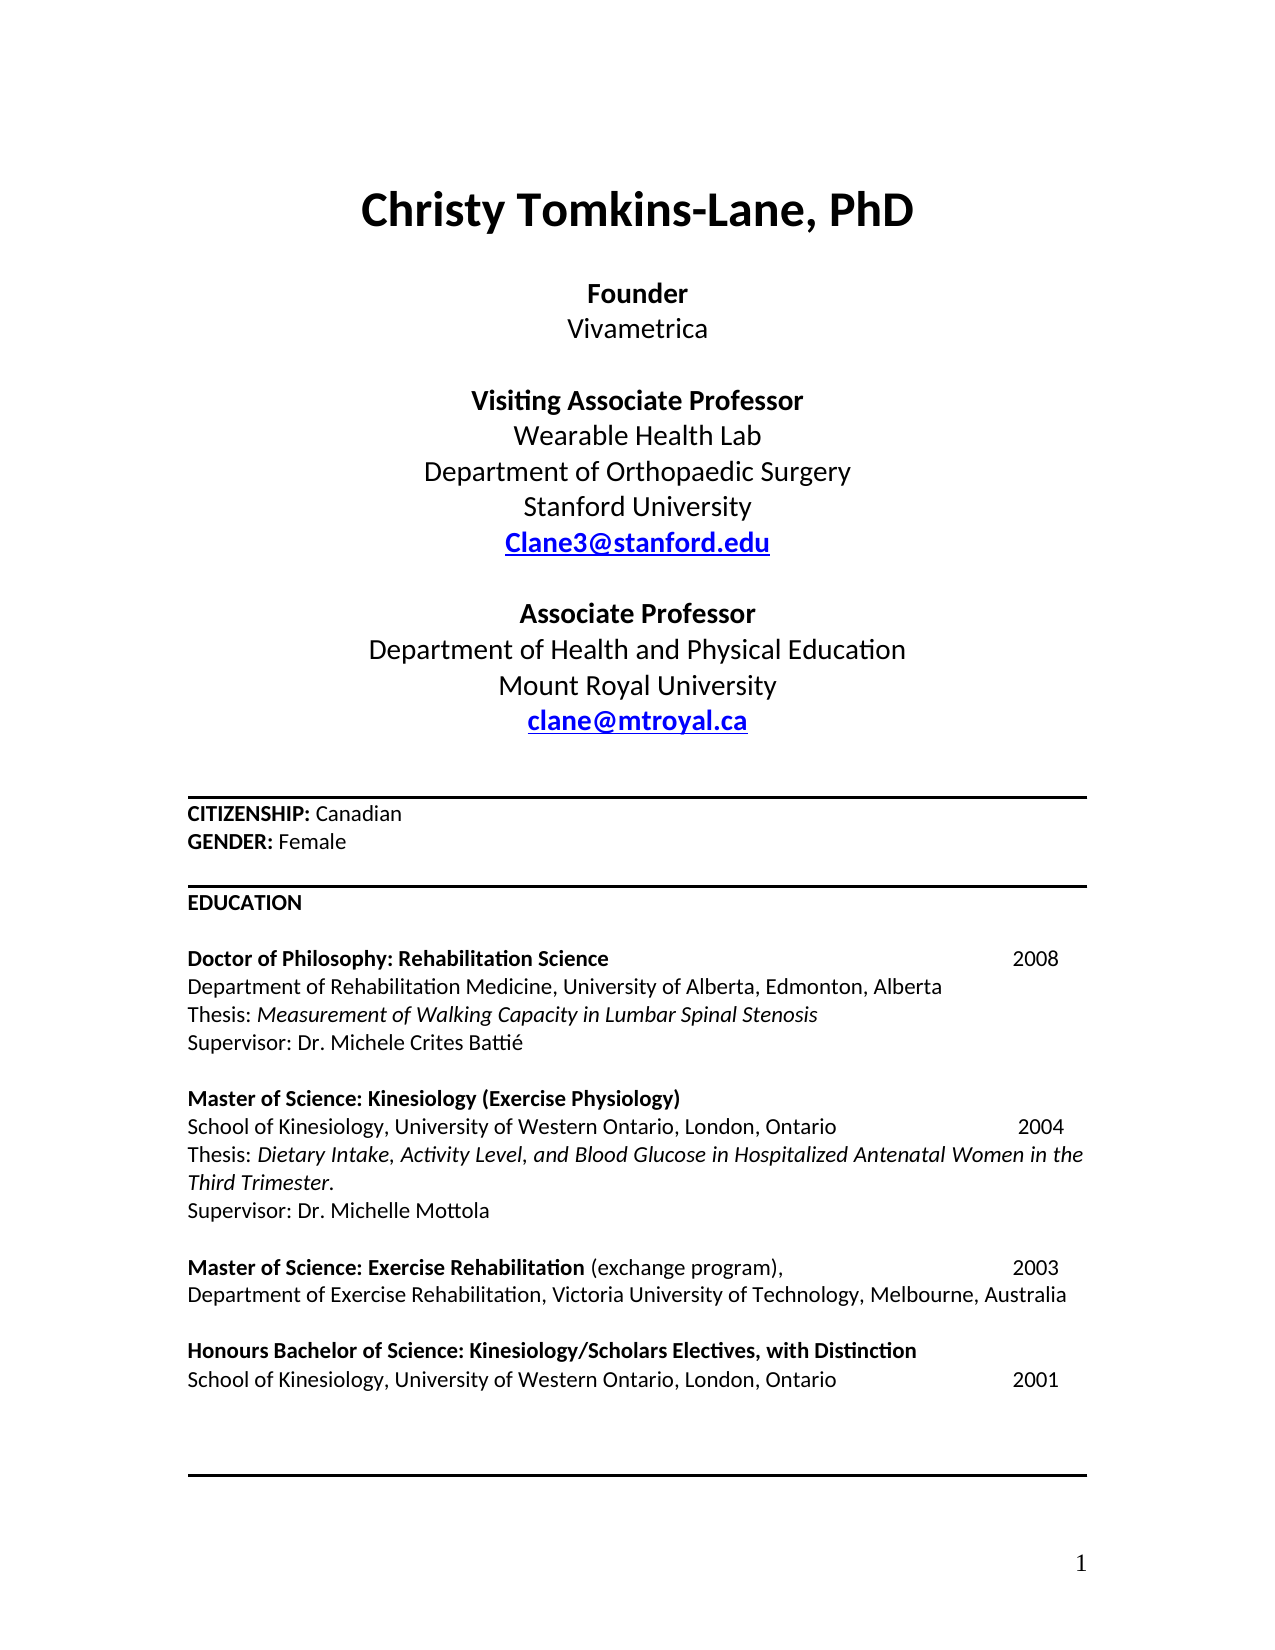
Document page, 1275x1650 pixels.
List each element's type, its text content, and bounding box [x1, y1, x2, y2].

text Thesis: Dietary Intake, Activity Level, and Blood Glucose in Hospitalized Antenatal Women in the Third Trimester. [187, 1141, 1087, 1197]
text Honours Bachelor of Science: Kinesiology/Scholars Electives, with Distinction [187, 1337, 1087, 1365]
text Department of Exercise Rehabilitation, Victoria University of Technology, Melbourne, Australia [187, 1281, 1087, 1309]
text Department of Rehabilitation Medicine, University of Alberta, Edmonton, Alberta [187, 972, 1087, 1000]
text EDUCATION [187, 888, 1087, 916]
text Visiting Associate Professor [187, 382, 1087, 417]
text Vivametrica [187, 310, 1087, 346]
text CITIZENSHIP: Canadian [187, 799, 1087, 827]
text Stanford University [187, 488, 1087, 524]
text Supervisor: Dr. Michelle Mottola [187, 1197, 1087, 1224]
text Master of Science: Exercise Rehabilitation (exchange program), 2003 [187, 1253, 1087, 1281]
text Wearable Health Lab [187, 417, 1087, 453]
text Christy Tomkins-Lane, PhD [187, 178, 1087, 239]
text clane@mtroyal.ca [187, 702, 1087, 738]
text Supervisor: Dr. Michele Crites Battié [187, 1028, 1087, 1056]
text Associate Professor [187, 595, 1087, 631]
text School of Kinesiology, University of Western Ontario, London, Ontario 2001 [187, 1365, 1087, 1393]
text School of Kinesiology, University of Western Ontario, London, Ontario 2004 [187, 1112, 1087, 1141]
text Mount Royal University [187, 667, 1087, 702]
text Founder [187, 275, 1087, 310]
text Thesis: Measurement of Walking Capacity in Lumbar Spinal Stenosis [187, 1000, 1087, 1028]
text GENDER: Female [187, 827, 1087, 855]
text Doctor of Philosophy: Rehabilitation Science 2008 [187, 944, 1087, 972]
text Clane3@stanford.edu [187, 524, 1087, 560]
text Department of Health and Physical Education [187, 631, 1087, 667]
text Department of Orthopaedic Surgery [187, 453, 1087, 488]
text Master of Science: Kinesiology (Exercise Physiology) [187, 1084, 1087, 1112]
